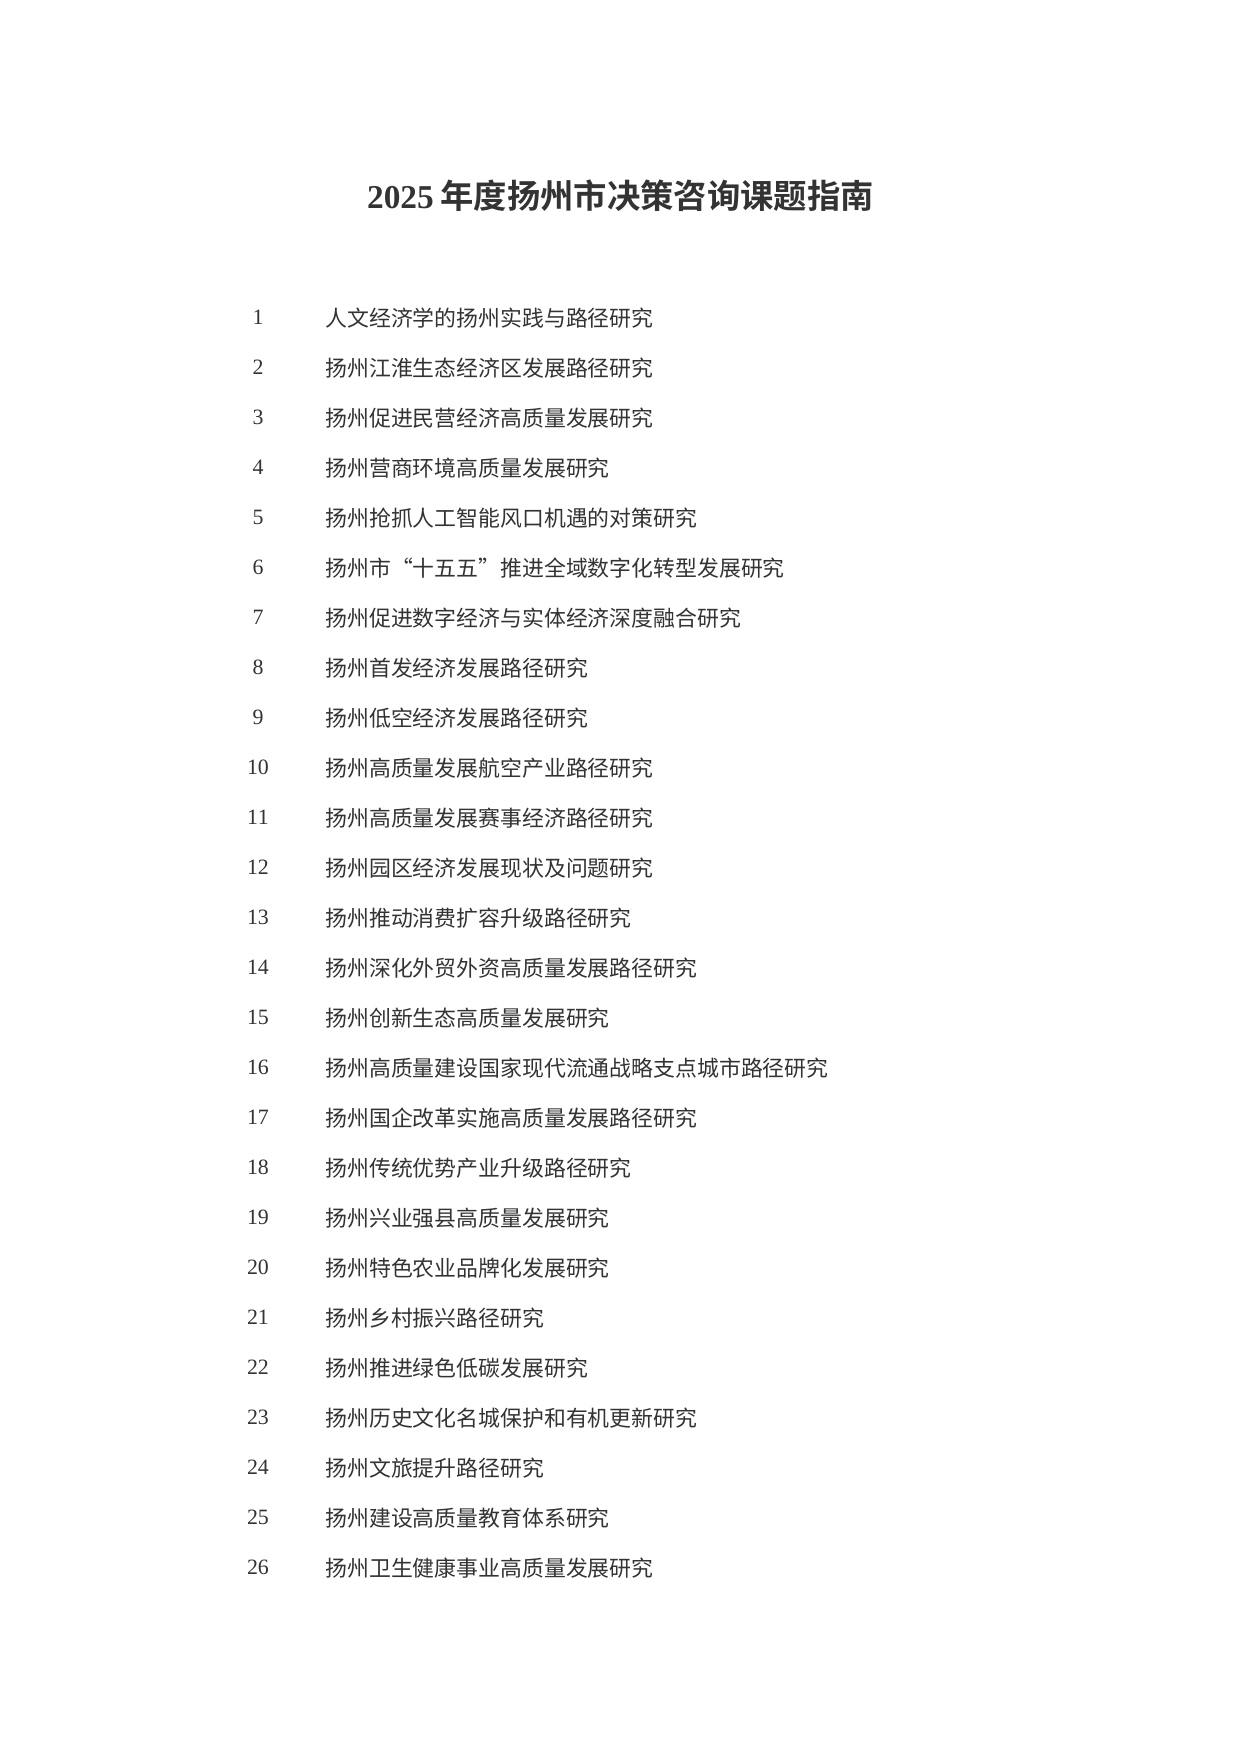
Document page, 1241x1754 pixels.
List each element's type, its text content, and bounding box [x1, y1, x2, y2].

table_cell 9 [202, 692, 314, 742]
table_cell 2 [202, 342, 314, 392]
table_cell 扬州历史文化名城保护和有机更新研究 [314, 1392, 1017, 1442]
table_cell 扬州营商环境高质量发展研究 [314, 442, 1017, 492]
table_cell 10 [202, 742, 314, 792]
table_cell 12 [202, 842, 314, 892]
table_cell 19 [202, 1192, 314, 1242]
table_cell 扬州市“十五五”推进全域数字化转型发展研究 [314, 542, 1017, 592]
table_header 1 [202, 292, 314, 342]
table_cell 扬州文旅提升路径研究 [314, 1442, 1017, 1492]
table_cell 8 [202, 642, 314, 692]
table_cell 扬州促进数字经济与实体经济深度融合研究 [314, 592, 1017, 642]
table_cell 扬州卫生健康事业高质量发展研究 [314, 1542, 1017, 1592]
table_cell 扬州兴业强县高质量发展研究 [314, 1192, 1017, 1242]
table_cell 扬州深化外贸外资高质量发展路径研究 [314, 942, 1017, 992]
table_header 人文经济学的扬州实践与路径研究 [314, 292, 1017, 342]
table_cell 21 [202, 1292, 314, 1342]
text 2025年度扬州市决策咨询课题指南 [187, 162, 1053, 227]
table_cell 15 [202, 992, 314, 1042]
table_cell 扬州建设高质量教育体系研究 [314, 1492, 1017, 1542]
table_cell 16 [202, 1042, 314, 1092]
table_cell 扬州乡村振兴路径研究 [314, 1292, 1017, 1342]
table_cell 13 [202, 892, 314, 942]
table_cell 20 [202, 1242, 314, 1292]
table_cell 5 [202, 492, 314, 542]
table_cell 17 [202, 1092, 314, 1142]
table_cell 扬州江淮生态经济区发展路径研究 [314, 342, 1017, 392]
table_cell 26 [202, 1542, 314, 1592]
table_cell 22 [202, 1342, 314, 1392]
table_cell 扬州低空经济发展路径研究 [314, 692, 1017, 742]
table_cell 4 [202, 442, 314, 492]
table_cell 扬州推进绿色低碳发展研究 [314, 1342, 1017, 1392]
table_cell 24 [202, 1442, 314, 1492]
table_cell 扬州国企改革实施高质量发展路径研究 [314, 1092, 1017, 1142]
table_cell 扬州创新生态高质量发展研究 [314, 992, 1017, 1042]
table_cell 扬州高质量建设国家现代流通战略支点城市路径研究 [314, 1042, 1017, 1092]
table_cell 扬州推动消费扩容升级路径研究 [314, 892, 1017, 942]
table_cell 6 [202, 542, 314, 592]
table_cell 扬州传统优势产业升级路径研究 [314, 1142, 1017, 1192]
table_cell 扬州特色农业品牌化发展研究 [314, 1242, 1017, 1292]
table_cell 扬州首发经济发展路径研究 [314, 642, 1017, 692]
table_cell 扬州抢抓人工智能风口机遇的对策研究 [314, 492, 1017, 542]
table_cell 11 [202, 792, 314, 842]
table_cell 扬州高质量发展赛事经济路径研究 [314, 792, 1017, 842]
table_cell 14 [202, 942, 314, 992]
table_cell 扬州高质量发展航空产业路径研究 [314, 742, 1017, 792]
table_cell 3 [202, 392, 314, 442]
table_cell 扬州促进民营经济高质量发展研究 [314, 392, 1017, 442]
table_cell 7 [202, 592, 314, 642]
table_cell 18 [202, 1142, 314, 1192]
table_cell 23 [202, 1392, 314, 1442]
table_cell 扬州园区经济发展现状及问题研究 [314, 842, 1017, 892]
table_cell 25 [202, 1492, 314, 1542]
